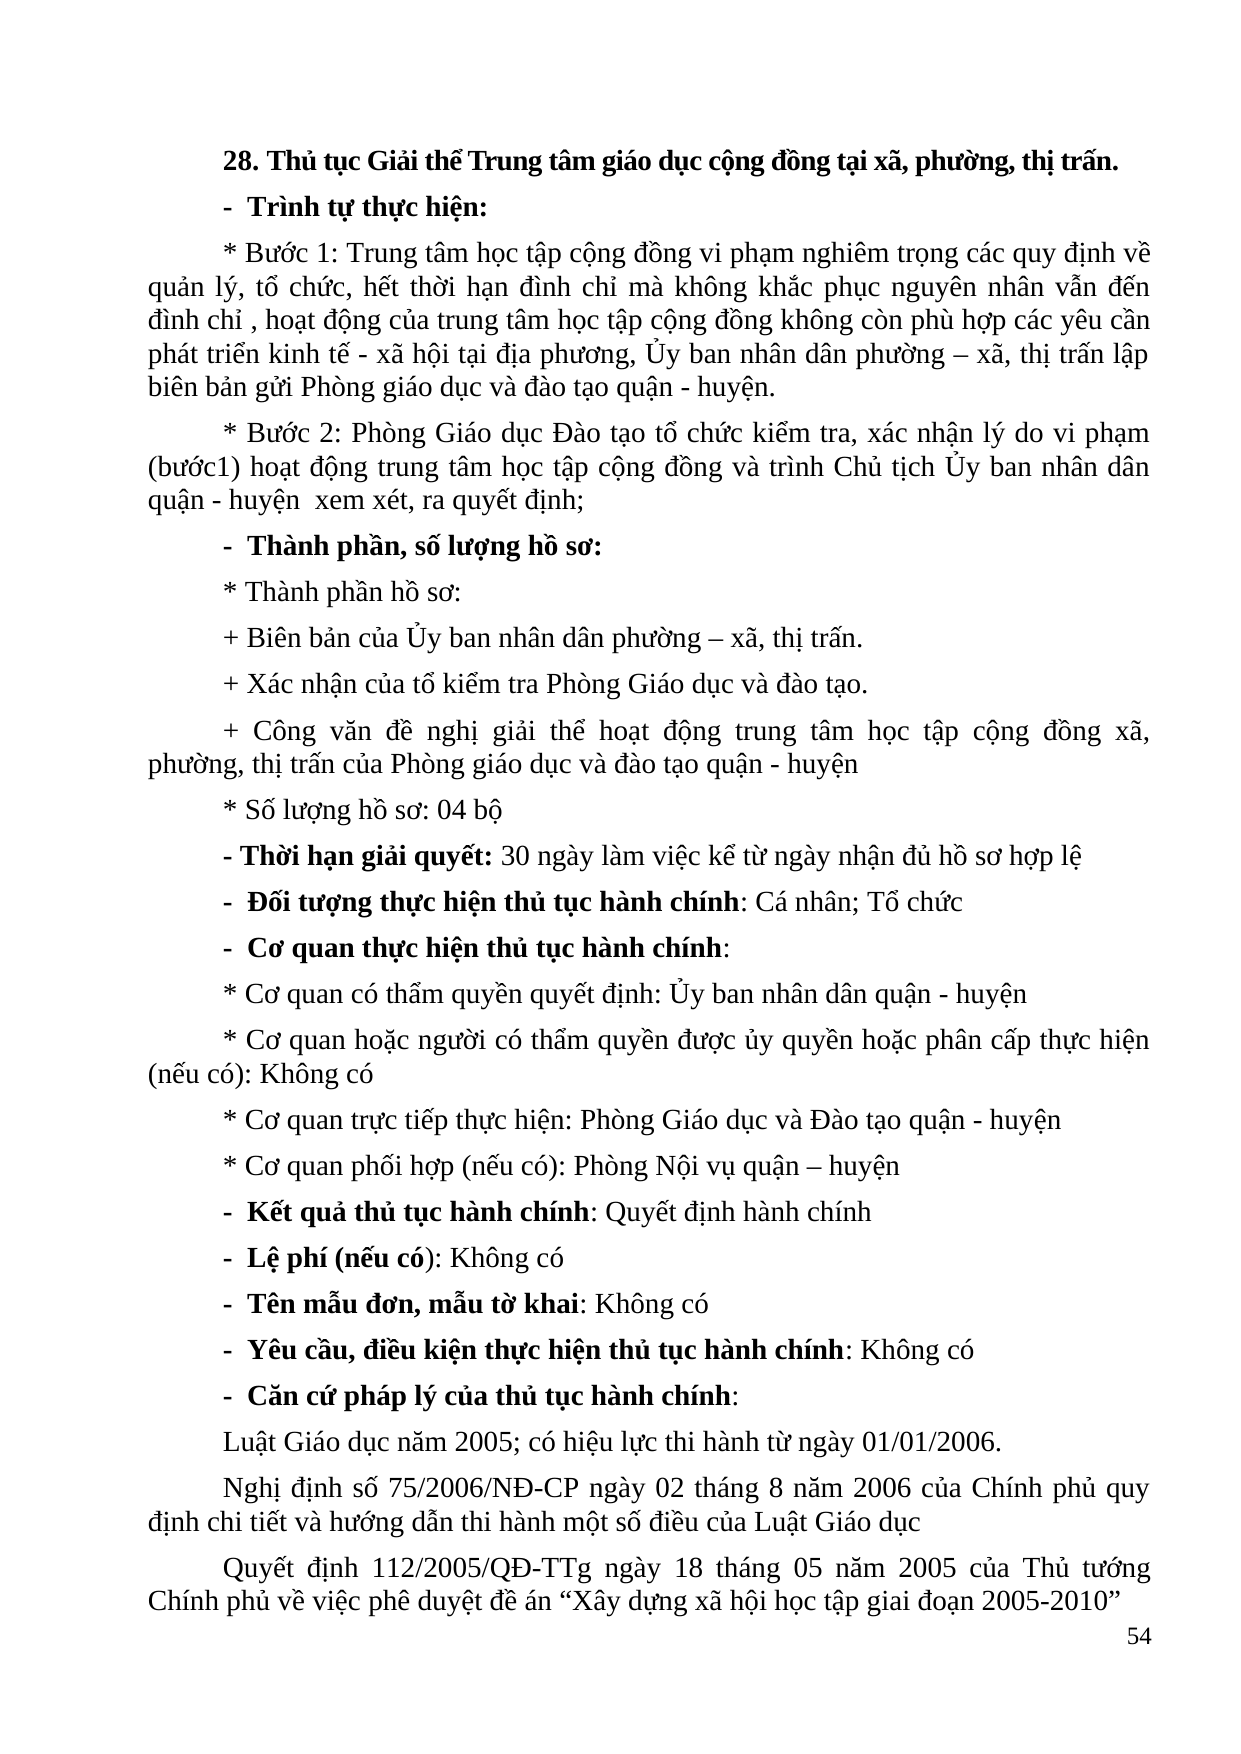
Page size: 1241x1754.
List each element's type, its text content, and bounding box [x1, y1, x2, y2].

text - Lệ phí (nếu có): Không có [148, 1240, 1152, 1274]
text - Thành phần, số lượng hồ sơ: [148, 528, 1152, 562]
text * Cơ quan có thẩm quyền quyết định: Ủy ban nhân dân quận - huyện [148, 976, 1152, 1010]
text - Trình tự thực hiện: [148, 189, 1152, 223]
text - Đối tượng thực hiện thủ tục hành chính: Cá nhân; Tổ chức [148, 884, 1152, 918]
text + Xác nhận của tổ kiểm tra Phòng Giáo dục và đào tạo. [148, 667, 1152, 700]
text * Bước 2: Phòng Giáo dục Đào tạo tổ chức kiểm tra, xác nhận lý do vi phạm (bước1) hoạt động trung tâm học tập cộng đồng và trình Chủ tịch Ủy ban nhân dân quận - huyện xem xét, ra quyết định; [148, 415, 1152, 516]
text - Cơ quan thực hiện thủ tục hành chính: [148, 930, 1152, 964]
text * Số lượng hồ sơ: 04 bộ [148, 792, 1152, 826]
text + Công văn đề nghị giải thể hoạt động trung tâm học tập cộng đồng xã, phường, thị trấn của Phòng giáo dục và đào tạo quận - huyện [148, 713, 1152, 780]
text - Thời hạn giải quyết: 30 ngày làm việc kể từ ngày nhận đủ hồ sơ hợp lệ [148, 838, 1152, 872]
text - Căn cứ pháp lý của thủ tục hành chính: [148, 1378, 1152, 1412]
text Quyết định 112/2005/QĐ-TTg ngày 18 tháng 05 năm 2005 của Thủ tướng Chính phủ về việc phê duyệt đề án “Xây dựng xã hội học tập giai đoạn 2005-2010” [148, 1550, 1152, 1617]
text * Cơ quan trực tiếp thực hiện: Phòng Giáo dục và Đào tạo quận - huyện [148, 1102, 1152, 1136]
subtitle 28. Thủ tục Giải thể Trung tâm giáo dục cộng đồng tại xã, phường, thị trấn. [148, 143, 1152, 177]
text * Cơ quan phối hợp (nếu có): Phòng Nội vụ quận – huyện [148, 1148, 1152, 1182]
text * Thành phần hồ sơ: [148, 574, 1152, 608]
text * Bước 1: Trung tâm học tập cộng đồng vi phạm nghiêm trọng các quy định về quản lý, tổ chức, hết thời hạn đình chỉ mà không khắc phục nguyên nhân vẫn đến đình chỉ , hoạt động của trung tâm học tập cộng đồng không còn phù hợp các yêu cần phát triển kinh tế - xã hội tại địa phương, Ủy ban nhân dân phường – xã, thị trấn lập biên bản gửi Phòng giáo dục và đào tạo quận - huyện. [148, 235, 1152, 403]
text + Biên bản của Ủy ban nhân dân phường – xã, thị trấn. [148, 621, 1152, 654]
text Luật Giáo dục năm 2005; có hiệu lực thi hành từ ngày 01/01/2006. [148, 1424, 1152, 1458]
text - Tên mẫu đơn, mẫu tờ khai: Không có [148, 1286, 1152, 1320]
text * Cơ quan hoặc người có thẩm quyền được ủy quyền hoặc phân cấp thực hiện (nếu có): Không có [148, 1022, 1152, 1089]
text Nghị định số 75/2006/NĐ-CP ngày 02 tháng 8 năm 2006 của Chính phủ quy định chi tiết và hướng dẫn thi hành một số điều của Luật Giáo dục [148, 1470, 1152, 1537]
text - Kết quả thủ tục hành chính: Quyết định hành chính [148, 1194, 1152, 1228]
text - Yêu cầu, điều kiện thực hiện thủ tục hành chính: Không có [148, 1332, 1152, 1366]
